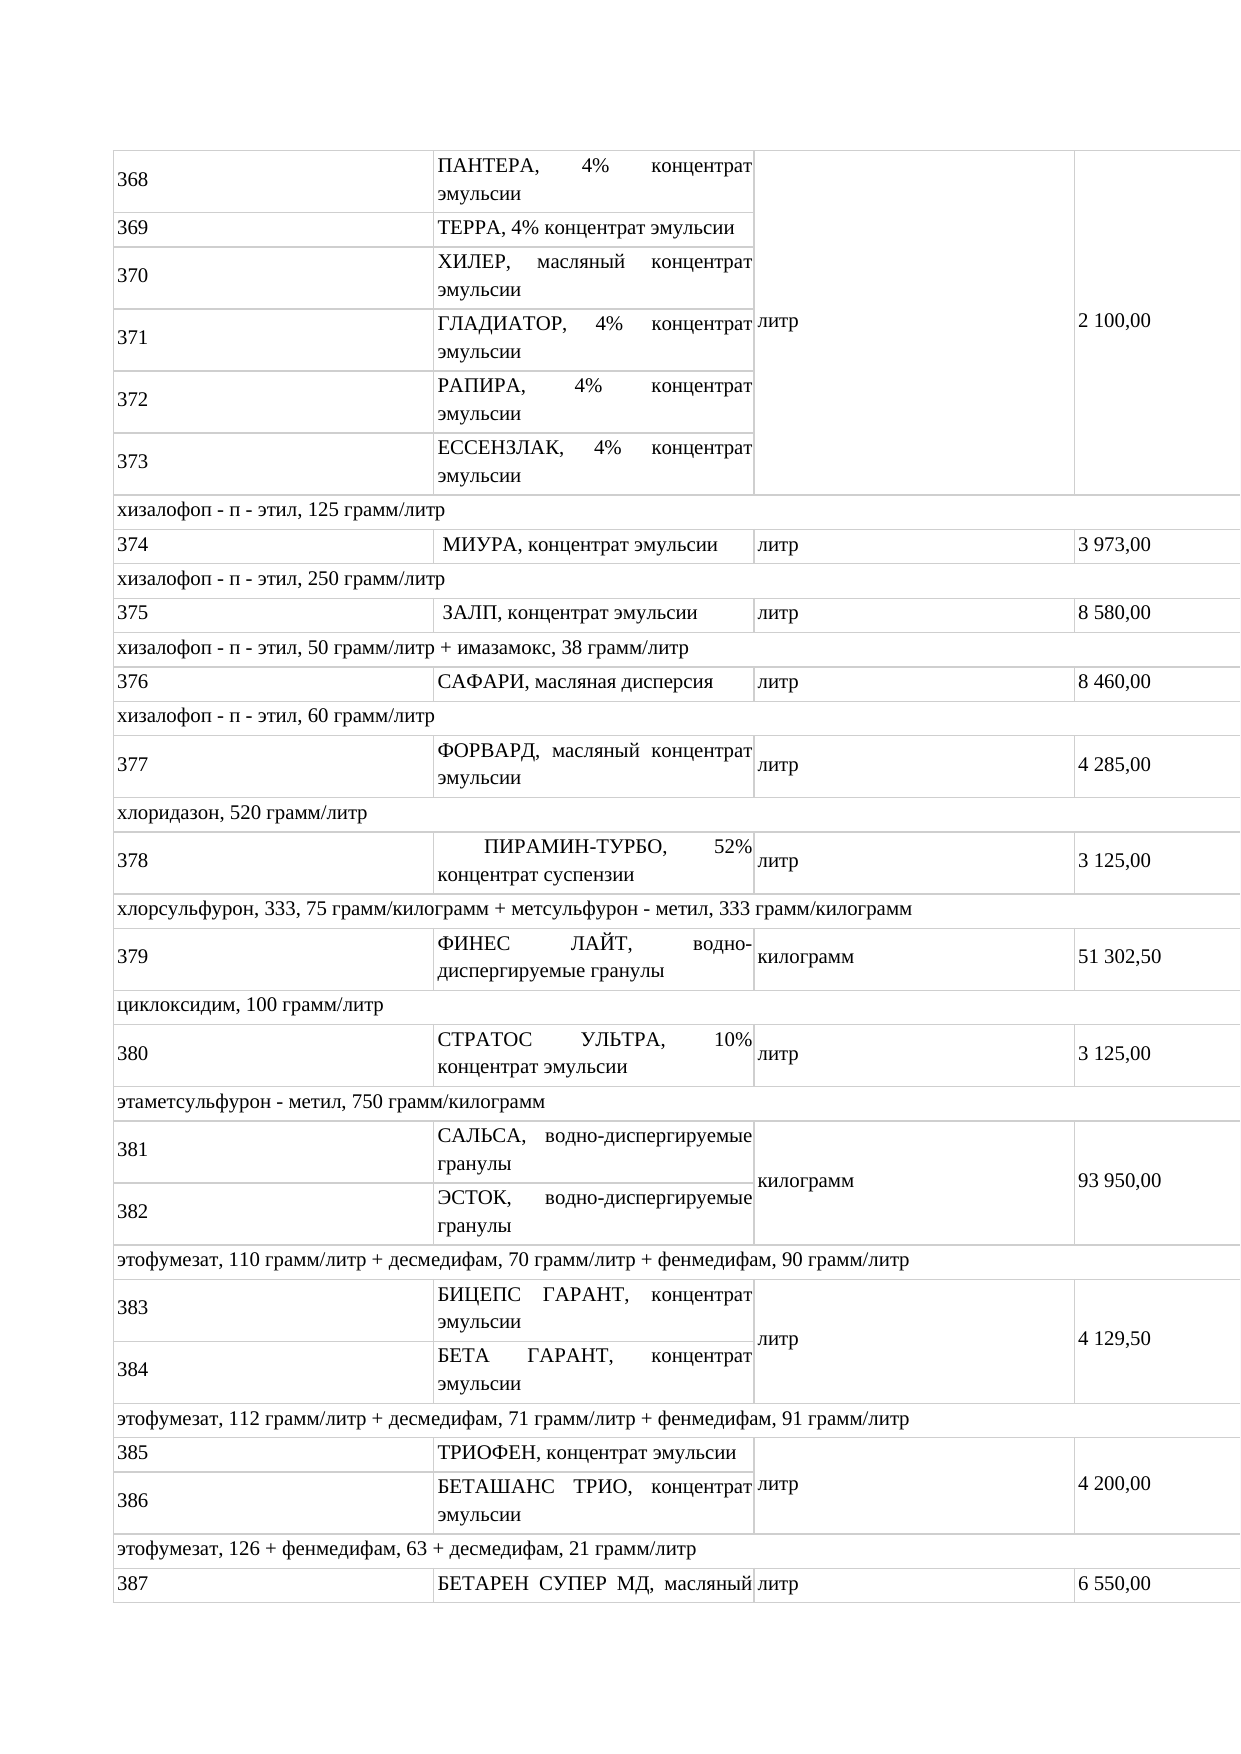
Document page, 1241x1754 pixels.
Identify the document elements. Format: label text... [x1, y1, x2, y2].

table_cell 3 973,00 [1075, 530, 1240, 563]
table_cell ТРИОФЕН, концентрат эмульсии [434, 1438, 753, 1471]
table_cell литр [755, 151, 1074, 494]
table_cell ФИНЕС ЛАЙТ, водно-диспергируемые гранулы [434, 929, 753, 989]
table_cell литр [755, 1280, 1074, 1403]
table_cell БЕТА ГАРАНТ, концентрат эмульсии [434, 1342, 753, 1403]
table_cell ПИРАМИН-ТУРБО, 52% концентрат суспензии [434, 833, 753, 893]
table_cell 383 [114, 1280, 433, 1341]
table_cell 387 [114, 1569, 433, 1602]
table_cell литр [755, 736, 1074, 797]
table_cell 4 285,00 [1075, 736, 1240, 797]
table_cell 377 [114, 736, 433, 797]
table_cell 6 550,00 [1075, 1569, 1240, 1602]
table_cell 384 [114, 1342, 433, 1403]
table_cell 378 [114, 833, 433, 893]
table_cell ПАНТЕРА, 4% концентрат эмульсии [434, 151, 753, 212]
table_cell литр [755, 668, 1074, 701]
table_cell 386 [114, 1473, 433, 1533]
table_cell 372 [114, 372, 433, 432]
table_cell САФАРИ, масляная дисперсия [434, 668, 753, 701]
table_cell ГЛАДИАТОР, 4% концентрат эмульсии [434, 310, 753, 370]
table_cell ХИЛЕР, масляный концентрат эмульсии [434, 248, 753, 308]
table_cell 374 [114, 530, 433, 563]
table_cell САЛЬСА, водно-диспергируемые гранулы [434, 1122, 753, 1182]
table_cell килограмм [755, 1122, 1074, 1244]
table_cell ТЕРРА, 4% концентрат эмульсии [434, 213, 753, 246]
table_cell 8 460,00 [1075, 668, 1240, 701]
table_cell 371 [114, 310, 433, 370]
table_cell 3 125,00 [1075, 1025, 1240, 1086]
table_cell БИЦЕПС ГАРАНТ, концентрат эмульсии [434, 1280, 753, 1341]
table_cell 8 580,00 [1075, 599, 1240, 632]
table_cell 381 [114, 1122, 433, 1182]
table_cell ФОРВАРД, масляный концентрат эмульсии [434, 736, 753, 797]
table_cell ЭСТОК, водно-диспергируемые гранулы [434, 1184, 753, 1244]
table_cell хизалофоп - п - этил, 125 грамм/литр [114, 496, 1240, 529]
table_cell хизалофоп - п - этил, 250 грамм/литр [114, 564, 1240, 597]
table_cell 382 [114, 1184, 433, 1244]
table_cell литр [755, 1438, 1074, 1533]
table_cell этофумезат, 126 + фенмедифам, 63 + десмедифам, 21 грамм/литр [114, 1535, 1240, 1568]
table_cell 379 [114, 929, 433, 989]
table_cell 380 [114, 1025, 433, 1086]
table_cell хизалофоп - п - этил, 60 грамм/литр [114, 702, 1240, 735]
table_cell РАПИРА, 4% концентрат эмульсии [434, 372, 753, 432]
table_cell ЕССЕНЗЛАК, 4% концентрат эмульсии [434, 434, 753, 494]
table_cell хлоридазон, 520 грамм/литр [114, 798, 1240, 831]
table_cell литр [755, 833, 1074, 893]
table_cell СТРАТОС УЛЬТРА, 10% концентрат эмульсии [434, 1025, 753, 1086]
table_cell 368 [114, 151, 433, 212]
table_cell 93 950,00 [1075, 1122, 1240, 1244]
table_cell 385 [114, 1438, 433, 1471]
table_cell 2 100,00 [1075, 151, 1240, 494]
table_cell 373 [114, 434, 433, 494]
table_cell МИУРА, концентрат эмульсии [434, 530, 753, 563]
table_cell 369 [114, 213, 433, 246]
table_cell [434, 1569, 753, 1602]
table_cell литр [755, 1025, 1074, 1086]
table_cell 4 200,00 [1075, 1438, 1240, 1533]
table_cell этофумезат, 110 грамм/литр + десмедифам, 70 грамм/литр + фенмедифам, 90 грамм/литр [114, 1246, 1240, 1279]
table_cell 370 [114, 248, 433, 308]
table_cell килограмм [755, 929, 1074, 989]
table_cell БЕТАШАНС ТРИО, концентрат эмульсии [434, 1473, 753, 1533]
table_cell этаметсульфурон - метил, 750 грамм/килограмм [114, 1087, 1240, 1120]
table_cell этофумезат, 112 грамм/литр + десмедифам, 71 грамм/литр + фенмедифам, 91 грамм/литр [114, 1404, 1240, 1437]
table_cell литр [755, 1569, 1074, 1602]
table_cell 375 [114, 599, 433, 632]
table_cell 51 302,50 [1075, 929, 1240, 989]
table_cell ЗАЛП, концентрат эмульсии [434, 599, 753, 632]
table_cell 376 [114, 668, 433, 701]
table_cell циклоксидим, 100 грамм/литр [114, 991, 1240, 1024]
table_cell литр [755, 599, 1074, 632]
table_cell 3 125,00 [1075, 833, 1240, 893]
table_cell литр [755, 530, 1074, 563]
table_cell 4 129,50 [1075, 1280, 1240, 1403]
table_cell хлорсульфурон, 333, 75 грамм/килограмм + метсульфурон - метил, 333 грамм/килограмм [114, 895, 1240, 928]
table_cell хизалофоп - п - этил, 50 грамм/литр + имазамокс, 38 грамм/литр [114, 633, 1240, 666]
